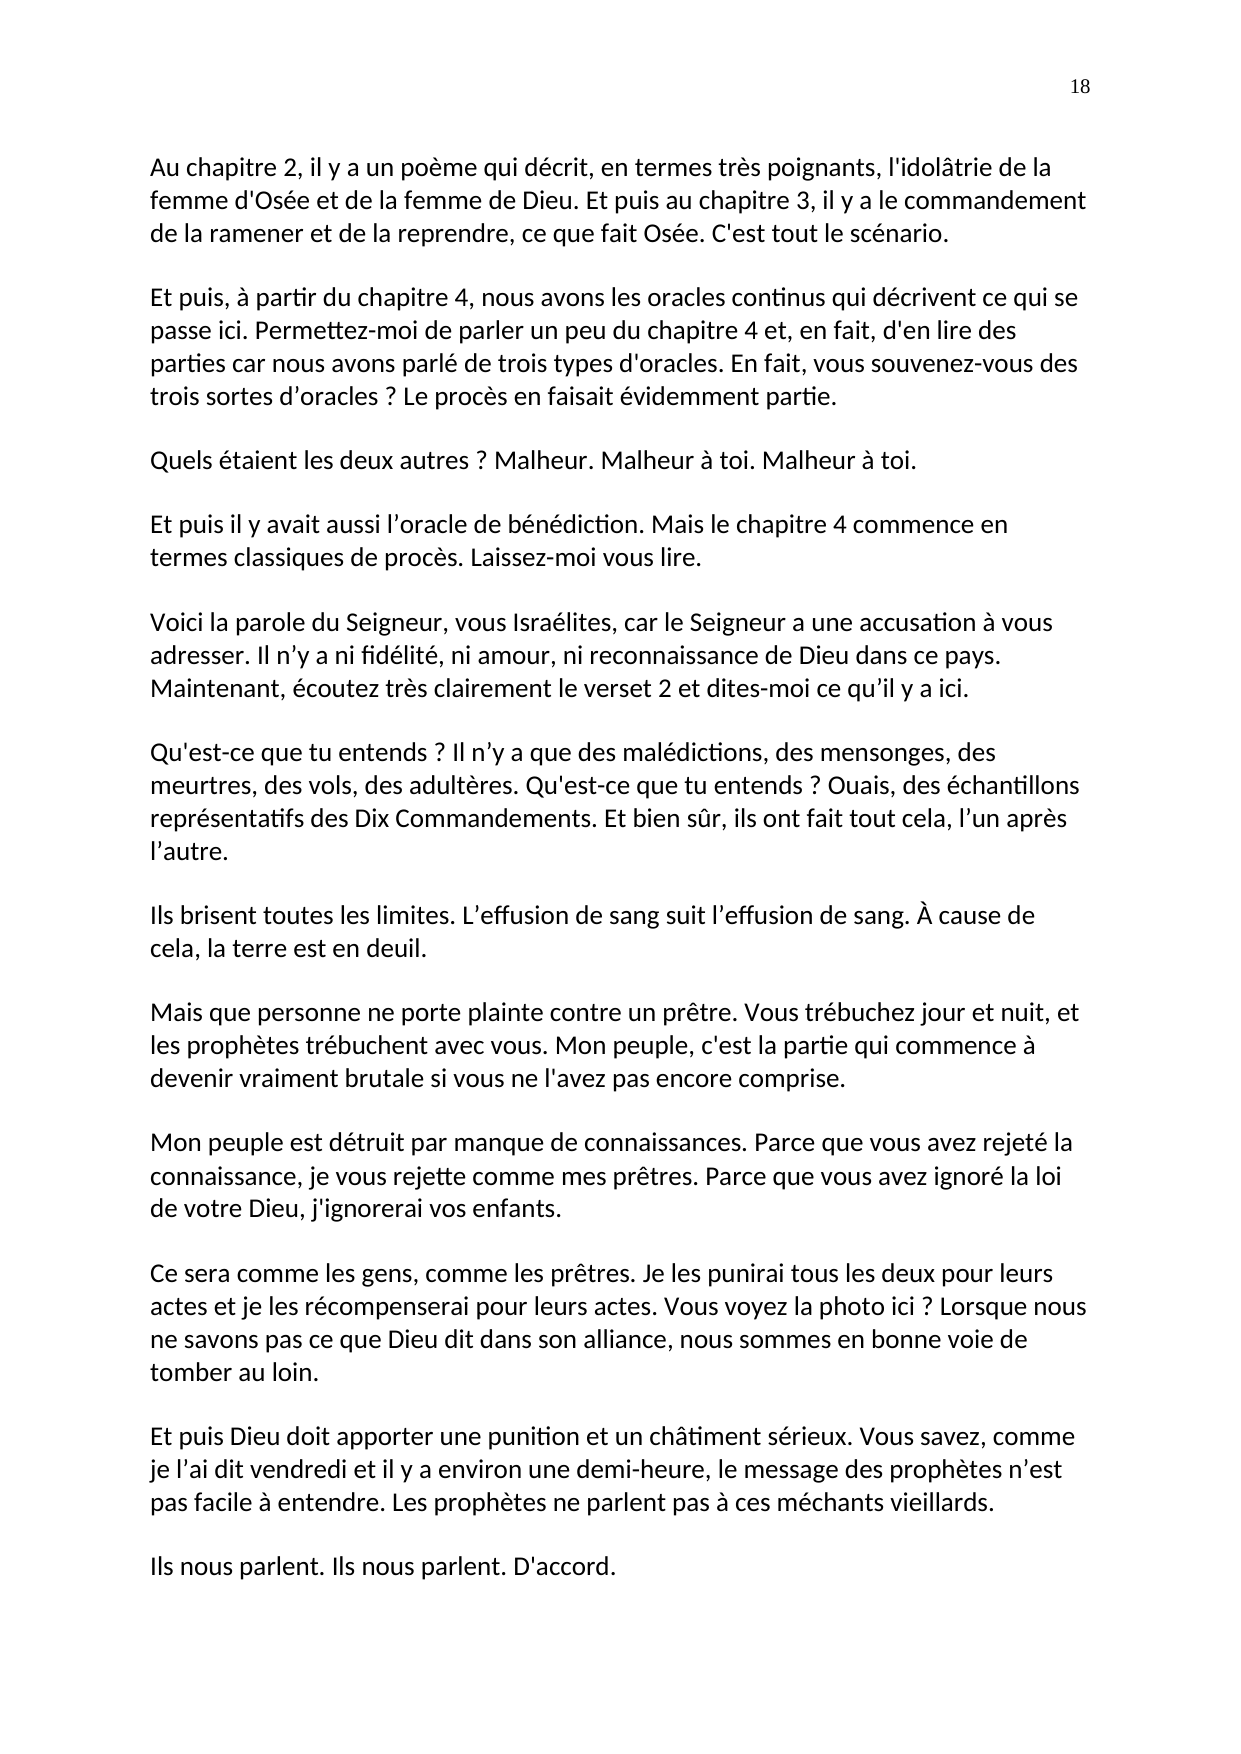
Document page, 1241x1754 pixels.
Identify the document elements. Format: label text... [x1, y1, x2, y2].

text Voici la parole du Seigneur, vous Israélites, car le Seigneur a une accusation à vous adresser. Il n’y a ni fidélité, ni amour, ni reconnaissance de Dieu dans ce pays. Maintenant, écoutez très clairement le verset 2 et dites-moi ce qu’il y a ici. [150, 605, 1090, 704]
text Ce sera comme les gens, comme les prêtres. Je les punirai tous les deux pour leurs actes et je les récompenserai pour leurs actes. Vous voyez la photo ici ? Lorsque nous ne savons pas ce que Dieu dit dans son alliance, nous sommes en bonne voie de tomber au loin. [150, 1256, 1090, 1388]
text Au chapitre 2, il y a un poème qui décrit, en termes très poignants, l'idolâtrie de la femme d'Osée et de la femme de Dieu. Et puis au chapitre 3, il y a le commandement de la ramener et de la reprendre, ce que fait Osée. C'est tout le scénario. [150, 150, 1090, 249]
text Quels étaient les deux autres ? Malheur. Malheur à toi. Malheur à toi. [150, 443, 1090, 476]
text Et puis Dieu doit apporter une punition et un châtiment sérieux. Vous savez, comme je l’ai dit vendredi et il y a environ une demi-heure, le message des prophètes n’est pas facile à entendre. Les prophètes ne parlent pas à ces méchants vieillards. [150, 1419, 1090, 1518]
text Et puis, à partir du chapitre 4, nous avons les oracles continus qui décrivent ce qui se passe ici. Permettez-moi de parler un peu du chapitre 4 et, en fait, d'en lire des parties car nous avons parlé de trois types d'oracles. En fait, vous souvenez-vous des trois sortes d’oracles ? Le procès en faisait évidemment partie. [150, 280, 1090, 412]
text Mon peuple est détruit par manque de connaissances. Parce que vous avez rejeté la connaissance, je vous rejette comme mes prêtres. Parce que vous avez ignoré la loi de votre Dieu, j'ignorerai vos enfants. [150, 1126, 1090, 1225]
text Et puis il y avait aussi l’oracle de bénédiction. Mais le chapitre 4 commence en termes classiques de procès. Laissez-moi vous lire. [150, 508, 1090, 574]
text Mais que personne ne porte plainte contre un prêtre. Vous trébuchez jour et nuit, et les prophètes trébuchent avec vous. Mon peuple, c'est la partie qui commence à devenir vraiment brutale si vous ne l'avez pas encore comprise. [150, 995, 1090, 1094]
text Ils brisent toutes les limites. L’effusion de sang suit l’effusion de sang. À cause de cela, la terre est en deuil. [150, 898, 1090, 964]
text Qu'est-ce que tu entends ? Il n’y a que des malédictions, des mensonges, des meurtres, des vols, des adultères. Qu'est-ce que tu entends ? Ouais, des échantillons représentatifs des Dix Commandements. Et bien sûr, ils ont fait tout cela, l’un après l’autre. [150, 735, 1090, 867]
text Ils nous parlent. Ils nous parlent. D'accord. [150, 1549, 1090, 1582]
